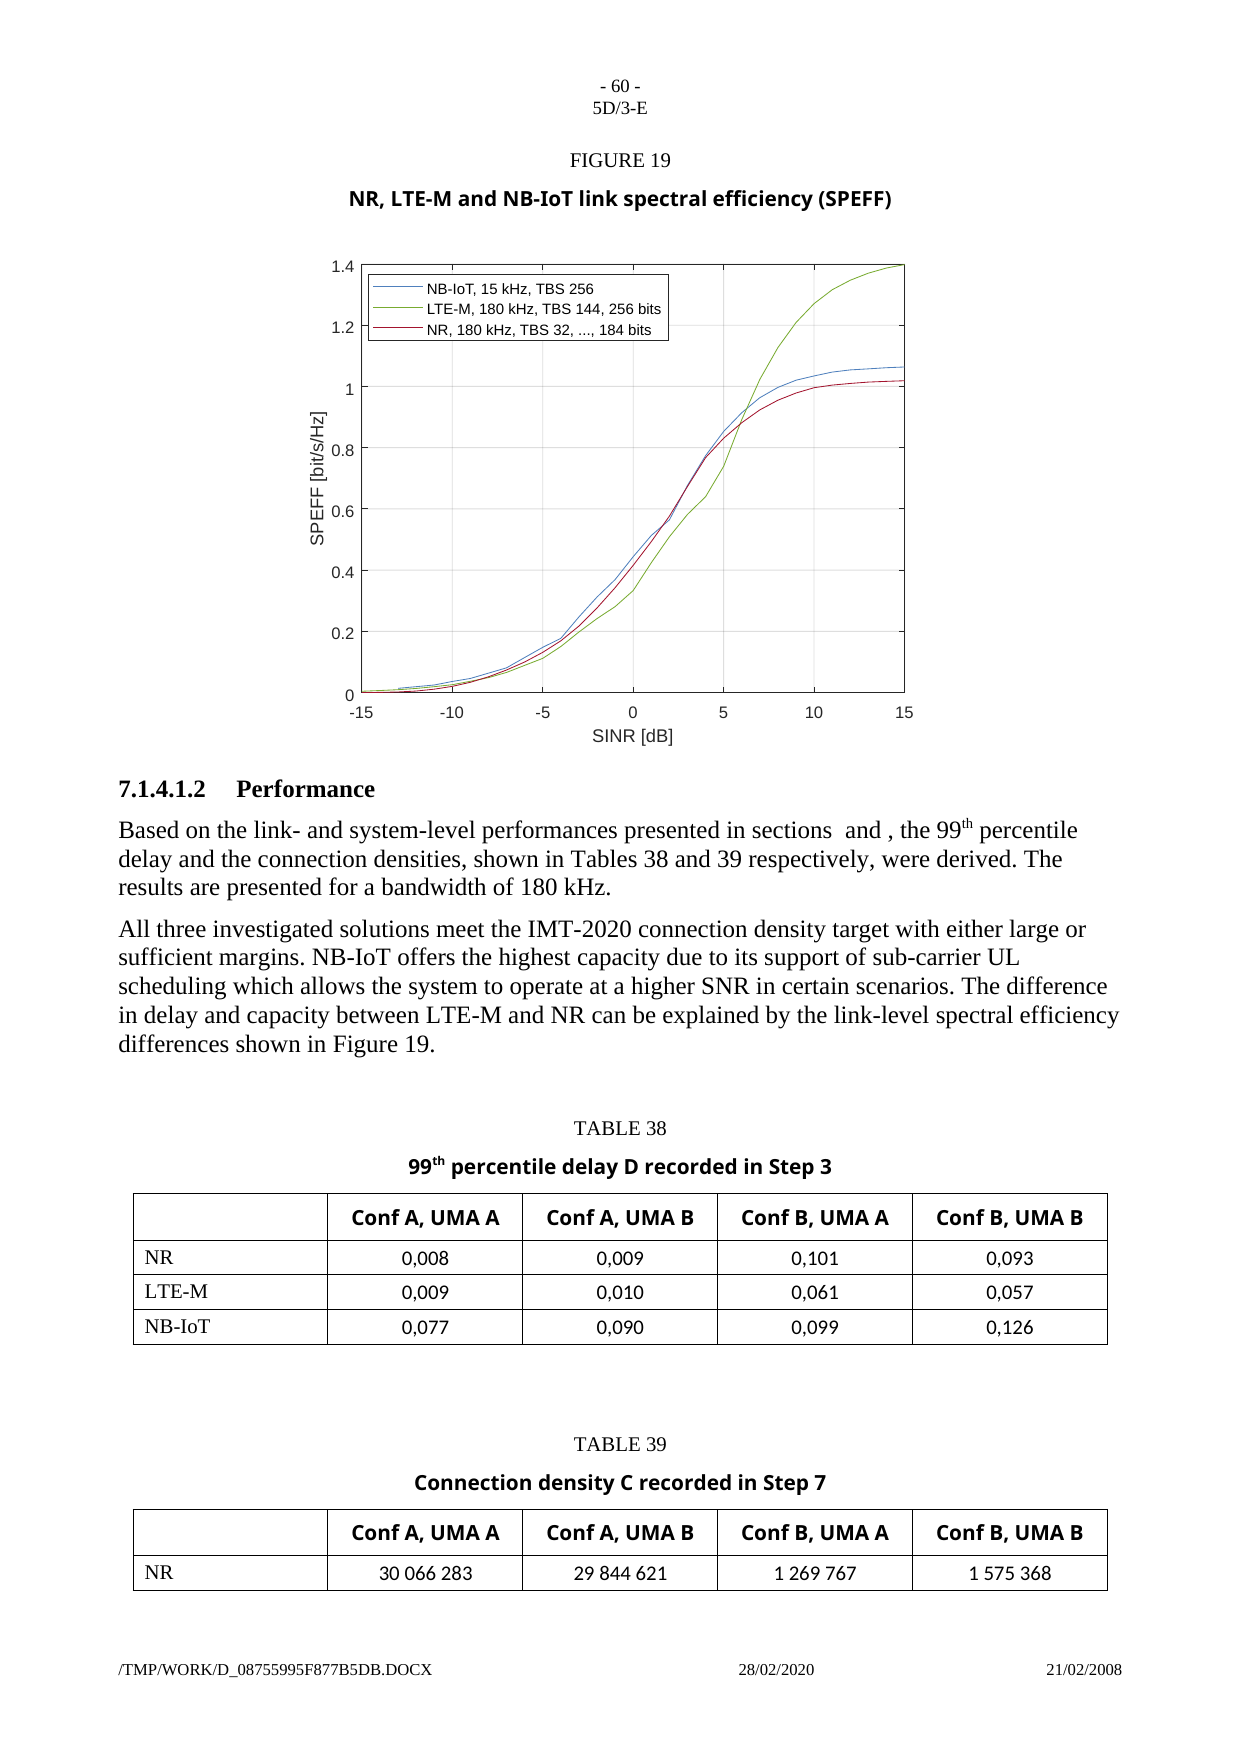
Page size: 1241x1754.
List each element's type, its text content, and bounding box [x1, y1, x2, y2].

title Connection density C recorded in Step 7 [118, 1468, 1122, 1496]
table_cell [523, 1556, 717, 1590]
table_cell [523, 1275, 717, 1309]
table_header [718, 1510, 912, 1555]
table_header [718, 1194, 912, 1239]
text Figure 19 [118, 148, 1122, 172]
text All three investigated solutions meet the IMT-2020 connection density target with either large or sufficient margins. NB-IoT offers the highest capacity due to its support of sub-carrier UL scheduling which allows the system to operate at a higher SNR in certain scenarios. The difference in delay and capacity between LTE-M and NR can be explained by the link-level spectral efficiency differences shown in Figure 19. [118, 914, 1122, 1057]
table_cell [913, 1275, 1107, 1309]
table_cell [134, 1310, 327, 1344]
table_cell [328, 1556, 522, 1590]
title NR, LTE-M and NB-IoT link spectral efficiency (SPEFF) [118, 184, 1122, 213]
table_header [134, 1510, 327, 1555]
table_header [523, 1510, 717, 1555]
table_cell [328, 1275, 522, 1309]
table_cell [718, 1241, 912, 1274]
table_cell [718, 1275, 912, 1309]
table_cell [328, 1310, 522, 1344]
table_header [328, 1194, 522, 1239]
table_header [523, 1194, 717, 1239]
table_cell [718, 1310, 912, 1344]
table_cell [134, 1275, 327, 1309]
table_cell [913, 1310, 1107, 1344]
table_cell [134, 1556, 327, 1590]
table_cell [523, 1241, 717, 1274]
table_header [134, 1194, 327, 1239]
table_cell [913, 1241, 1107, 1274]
text Based on the link- and system-level performances presented in sections 7.1.4.1 and 7.1.4.1.1, the 99th percentile delay and the connection densities, shown in Tables 38 and 39 respectively, were derived. The results are presented for a bandwidth of 180 kHz. [118, 815, 1122, 901]
title 99th percentile delay D recorded in Step 3 [118, 1152, 1122, 1181]
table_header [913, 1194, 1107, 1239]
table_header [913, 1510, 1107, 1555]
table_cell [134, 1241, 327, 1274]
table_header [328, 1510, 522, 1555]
text Table 38 [118, 1116, 1122, 1140]
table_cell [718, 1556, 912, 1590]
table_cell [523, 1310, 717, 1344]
subtitle 7.1.4.1.2 Performance [118, 774, 1122, 802]
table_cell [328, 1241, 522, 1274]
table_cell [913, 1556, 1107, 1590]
text Table 39 [118, 1431, 1122, 1456]
